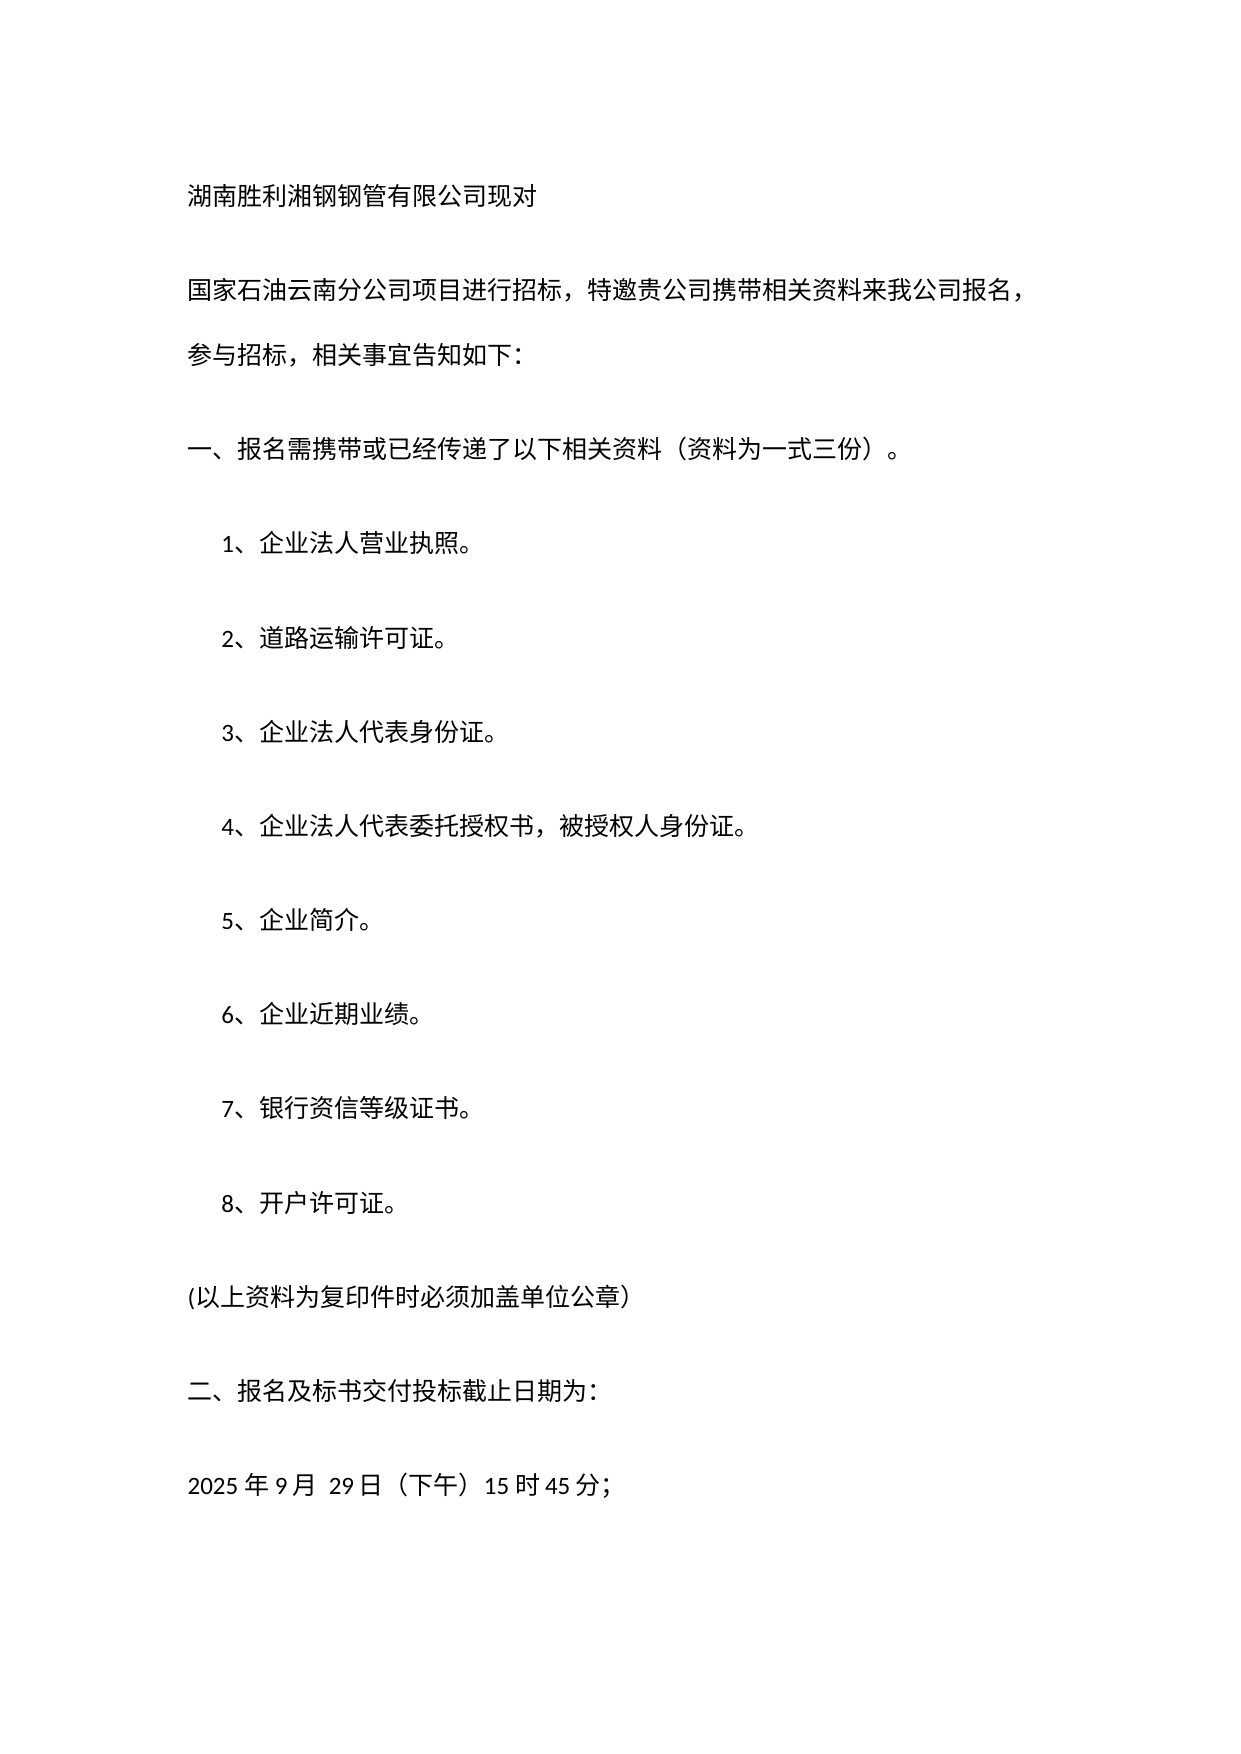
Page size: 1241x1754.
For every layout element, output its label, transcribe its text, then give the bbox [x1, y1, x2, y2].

text 湖南胜利湘钢钢管有限公司现对 [187, 162, 1053, 227]
text 3、企业法人代表身份证。 [187, 698, 1053, 763]
text 6、企业近期业绩。 [187, 980, 1053, 1045]
text 4、企业法人代表委托授权书，被授权人身份证。 [187, 792, 1053, 857]
text 8、开户许可证。 [187, 1169, 1053, 1234]
text (以上资料为复印件时必须加盖单位公章） [187, 1263, 1053, 1328]
text 国家石油云南分公司项目进行招标，特邀贵公司携带相关资料来我公司报名，参与招标，相关事宜告知如下： [187, 256, 1053, 386]
text 一、报名需携带或已经传递了以下相关资料（资料为一式三份）。 [187, 415, 1053, 480]
text 2、道路运输许可证。 [187, 604, 1053, 669]
text 2025 年 9月 29日（下午）15 时45分； [187, 1451, 1053, 1516]
text 7、银行资信等级证书。 [187, 1074, 1053, 1139]
text 1、企业法人营业执照。 [187, 509, 1053, 574]
text 二、报名及标书交付投标截止日期为： [187, 1357, 1053, 1422]
text 5、企业简介。 [187, 886, 1053, 951]
